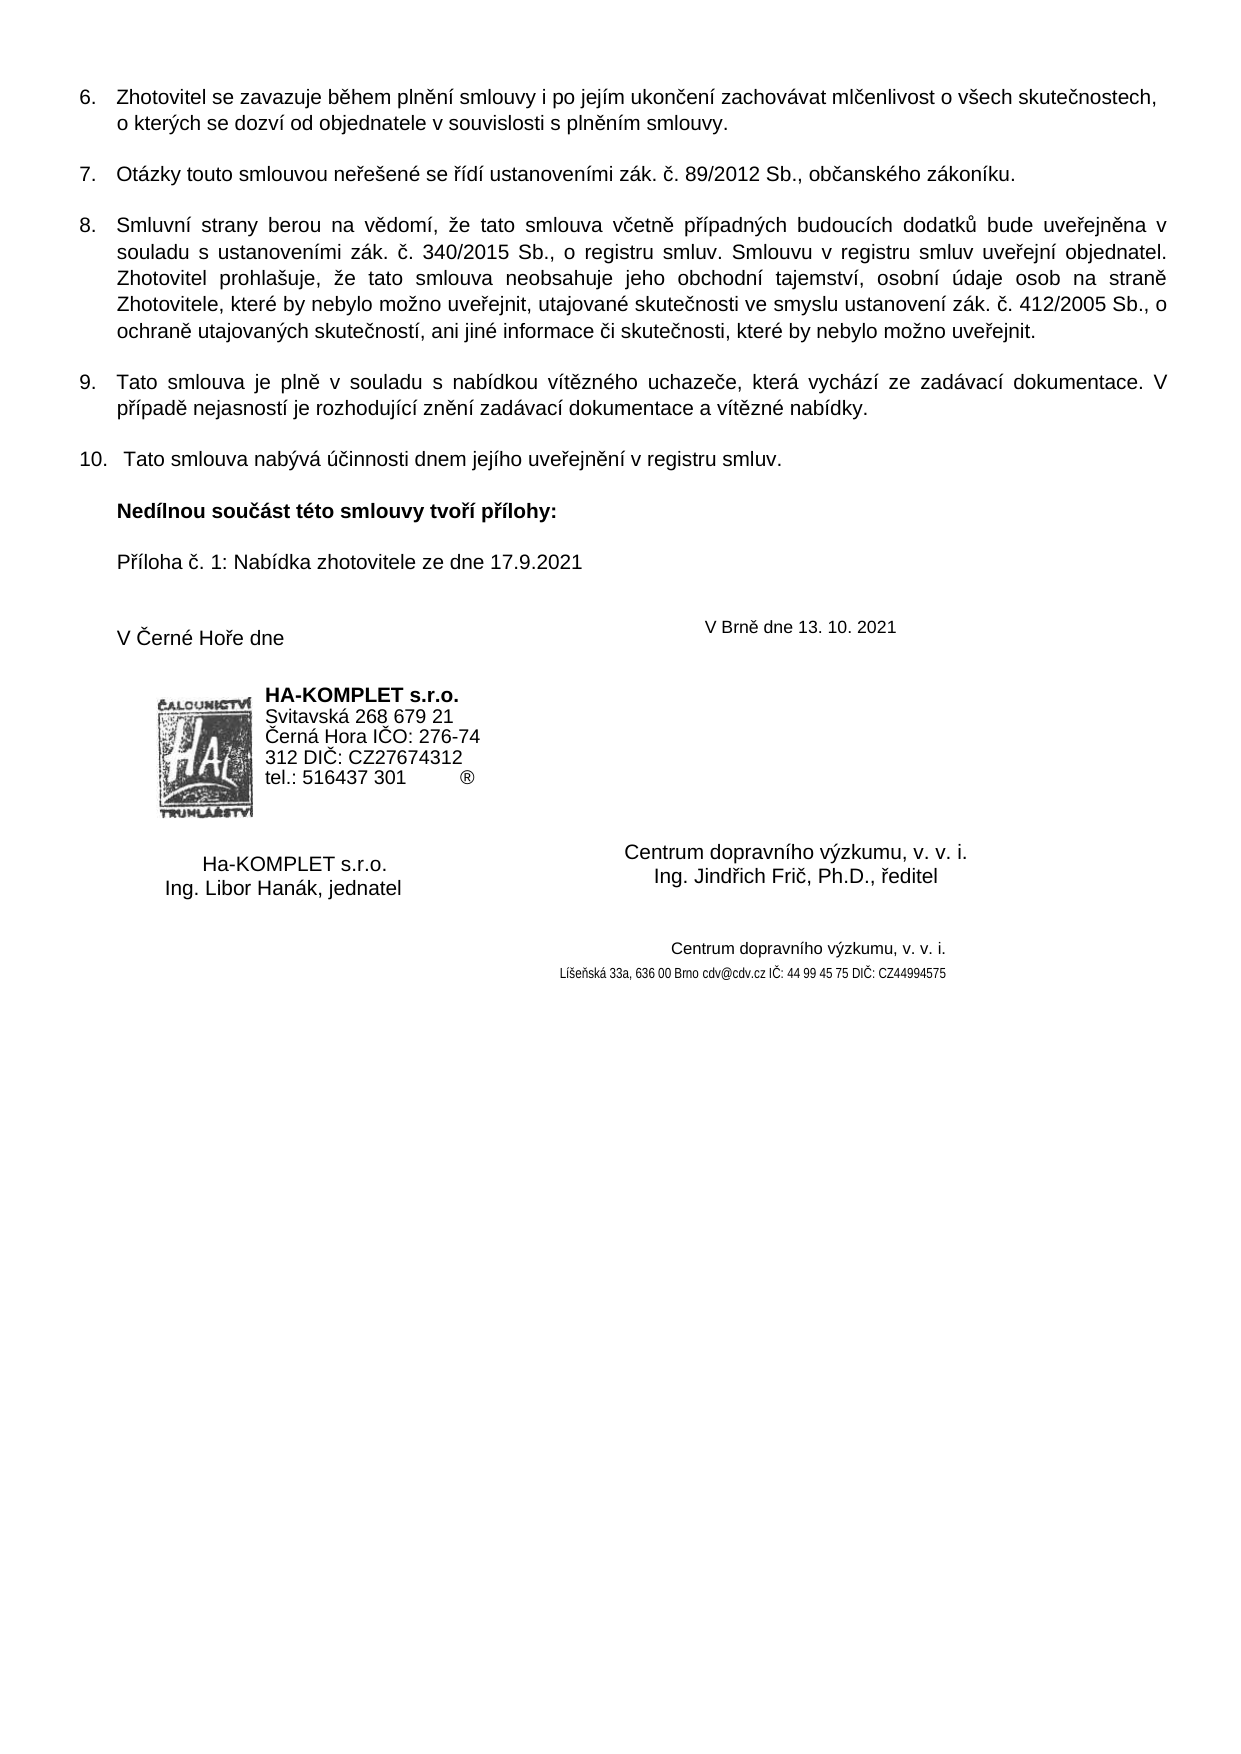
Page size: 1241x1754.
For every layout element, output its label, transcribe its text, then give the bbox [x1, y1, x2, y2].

text Nedílnou součást této smlouvy tvoří přílohy: [79, 498, 1169, 522]
text Líšeňská 33a, 636 00 Brno cdv@cdv.cz IČ: 44 99 45 75 DIČ: CZ44994575 [79, 964, 946, 981]
text Centrum dopravního výzkumu, v. v. i. [79, 939, 946, 958]
list Zhotovitel se zavazuje během plnění smlouvy i po jejím ukončení zachovávat mlčenlivost o všech skutečnostech, o kterých se dozví od objednatele v souvislosti s plněním smlouvy. [79, 85, 1169, 135]
picture [156, 697, 254, 819]
text Ing. Libor Hanák, jednatel [79, 875, 1169, 899]
list Smluvní strany berou na vědomí, že tato smlouva včetně případných budoucích dodatků bude uveřejněna v souladu s ustanoveními zák. č. 340/2015 Sb., o registru smluv. Smlouvu v registru smluv uveřejní objednatel. Zhotovitel prohlašuje, že tato smlouva neobsahuje jeho obchodní tajemství, osobní údaje osob na straně Zhotovitele, které by nebylo možno uveřejnit, utajované skutečnosti ve smyslu ustanovení zák. č. 412/2005 Sb., o ochraně utajovaných skutečností, ani jiné informace či skutečnosti, které by nebylo možno uveřejnit. [79, 213, 1169, 343]
list Otázky touto smlouvou neřešené se řídí ustanoveními zák. č. 89/2012 Sb., občanského zákoníku. [79, 162, 1169, 186]
text V Černé Hoře dne [79, 626, 1169, 650]
text Příloha č. 1: Nabídka zhotovitele ze dne 17.9.2021 [79, 550, 1169, 574]
text Ha-KOMPLET s.r.o. [202, 681, 1169, 875]
list Tato smlouva nabývá účinnosti dnem jejího uveřejnění v registru smluv. [79, 447, 1169, 471]
list Tato smlouva je plně v souladu s nabídkou vítězného uchazeče, která vychází ze zadávací dokumentace. V případě nejasností je rozhodující znění zadávací dokumentace a vítězné nabídky. [79, 370, 1169, 420]
